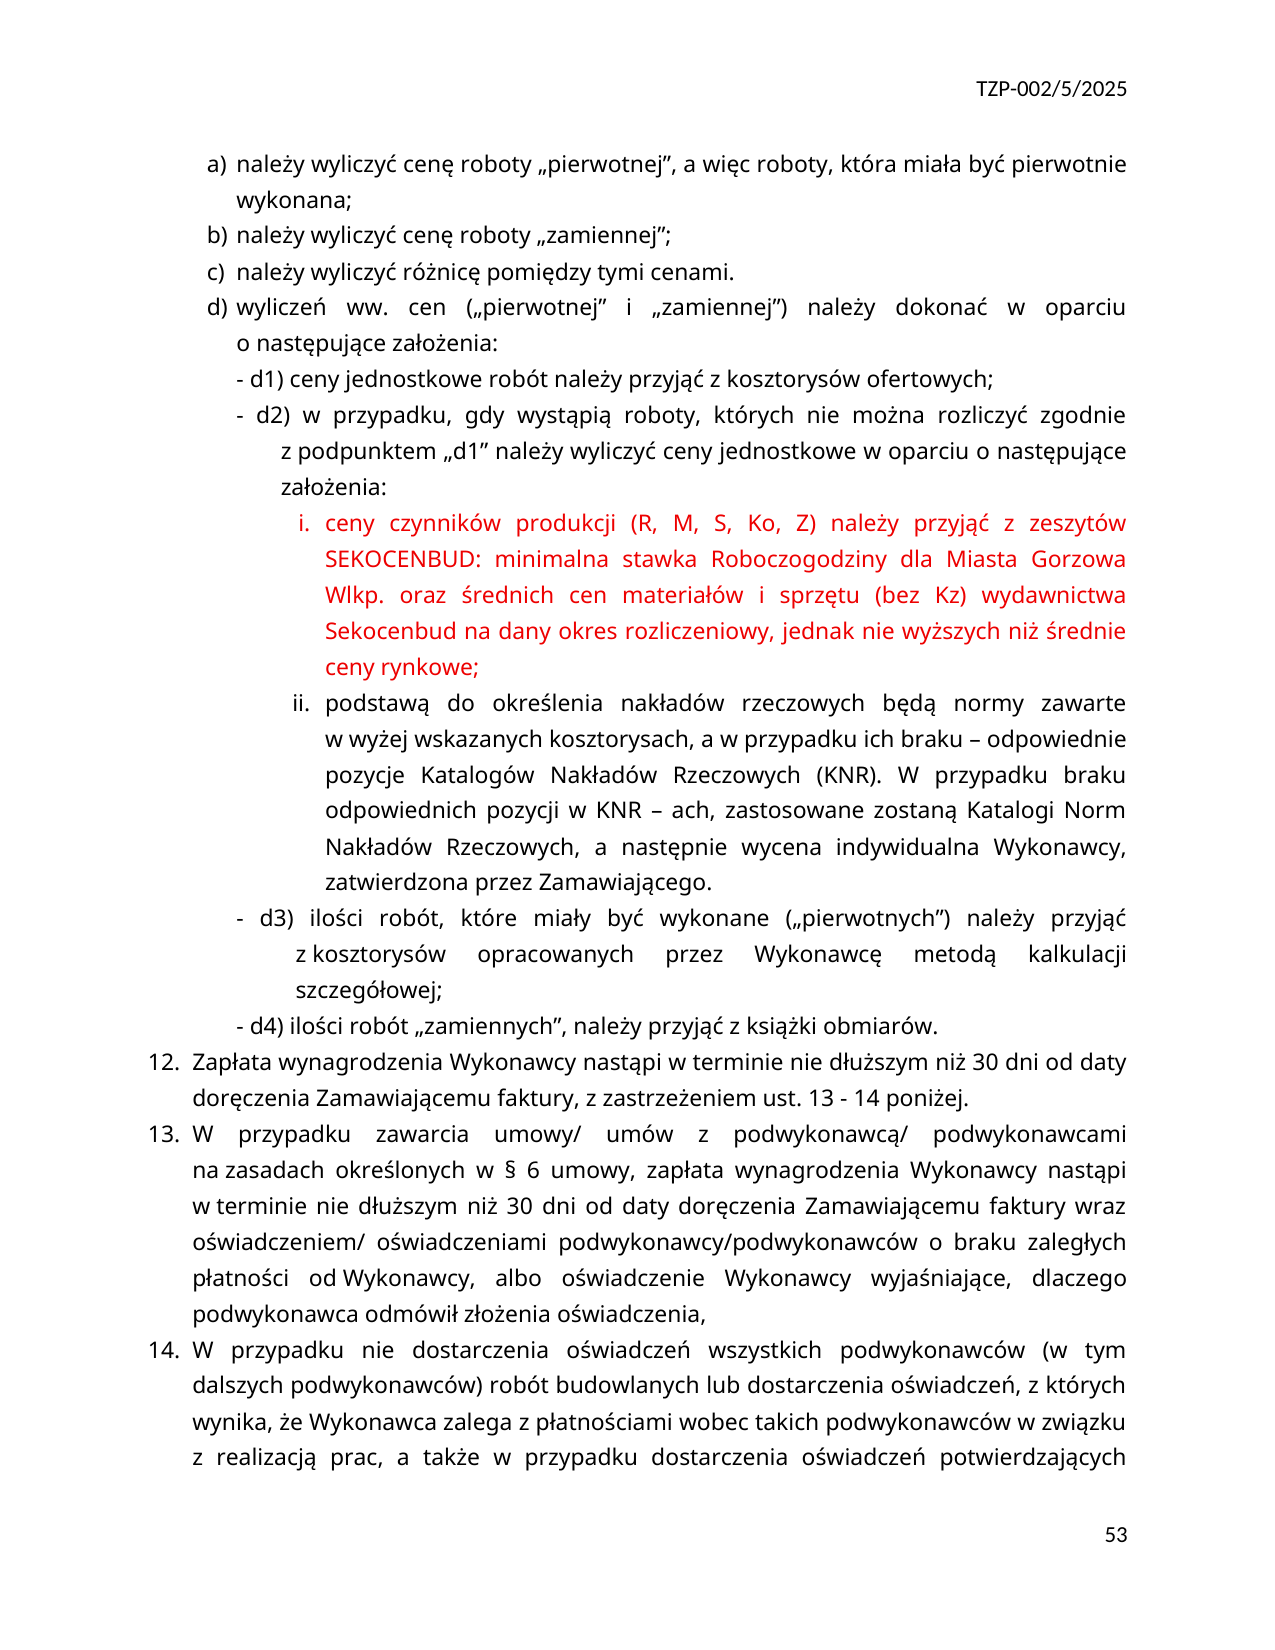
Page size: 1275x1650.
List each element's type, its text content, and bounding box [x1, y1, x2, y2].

list Zapłata wynagrodzenia Wykonawcy nastąpi w terminie nie dłuższym niż 30 dni od daty doręczenia Zamawiającemu faktury, z zastrzeżeniem ust. 13 - 14 poniżej. [148, 1046, 1127, 1113]
list - d3) ilości robót, które miały być wykonane („pierwotnych”) należy przyjąć z kosztorysów opracowanych przez Wykonawcę metodą kalkulacji szczegółowej; [236, 902, 1127, 1005]
list - d2) w przypadku, gdy wystąpią roboty, których nie można rozliczyć zgodnie z podpunktem „d1” należy wyliczyć ceny jednostkowe w oparciu o następujące założenia: [236, 399, 1127, 502]
list ceny czynników produkcji (R, M, S, Ko, Z) należy przyjąć z zeszytów SEKOCENBUD: minimalna stawka Roboczogodziny dla Miasta Gorzowa Wlkp. oraz średnich cen materiałów i sprzętu (bez Kz) wydawnictwa Sekocenbud na dany okres rozliczeniowy, jednak nie wyższych niż średnie ceny rynkowe; [310, 507, 1127, 682]
list wyliczeń ww. cen („pierwotnej” i „zamiennej”) należy dokonać w oparciu o następujące założenia: [207, 291, 1127, 358]
list należy wyliczyć cenę roboty „pierwotnej”, a więc roboty, która miała być pierwotnie wykonana; [207, 148, 1127, 215]
list - d1) ceny jednostkowe robót należy przyjąć z kosztorysów ofertowych; [192, 363, 1127, 394]
list podstawą do określenia nakładów rzeczowych będą normy zawarte w wyżej wskazanych kosztorysach, a w przypadku ich braku – odpowiednie pozycje Katalogów Nakładów Rzeczowych (KNR). W przypadku braku odpowiednich pozycji w KNR – ach, zastosowane zostaną Katalogi Norm Nakładów Rzeczowych, a następnie wycena indywidualna Wykonawcy, zatwierdzona przez Zamawiającego. [310, 687, 1127, 898]
list należy wyliczyć cenę roboty „zamiennej”; [207, 219, 1127, 251]
list - d4) ilości robót „zamiennych”, należy przyjąć z książki obmiarów. [236, 1010, 1127, 1041]
list należy wyliczyć różnicę pomiędzy tymi cenami. [207, 255, 1127, 287]
list W przypadku zawarcia umowy/ umów z podwykonawcą/ podwykonawcami na zasadach określonych w § 6 umowy, zapłata wynagrodzenia Wykonawcy nastąpi w terminie nie dłuższym niż 30 dni od daty doręczenia Zamawiającemu faktury wraz oświadczeniem/ oświadczeniami podwykonawcy/podwykonawców o braku zaległych płatności od Wykonawcy, albo oświadczenie Wykonawcy wyjaśniające, dlaczego podwykonawca odmówił złożenia oświadczenia, [148, 1118, 1127, 1329]
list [148, 1333, 1127, 1473]
